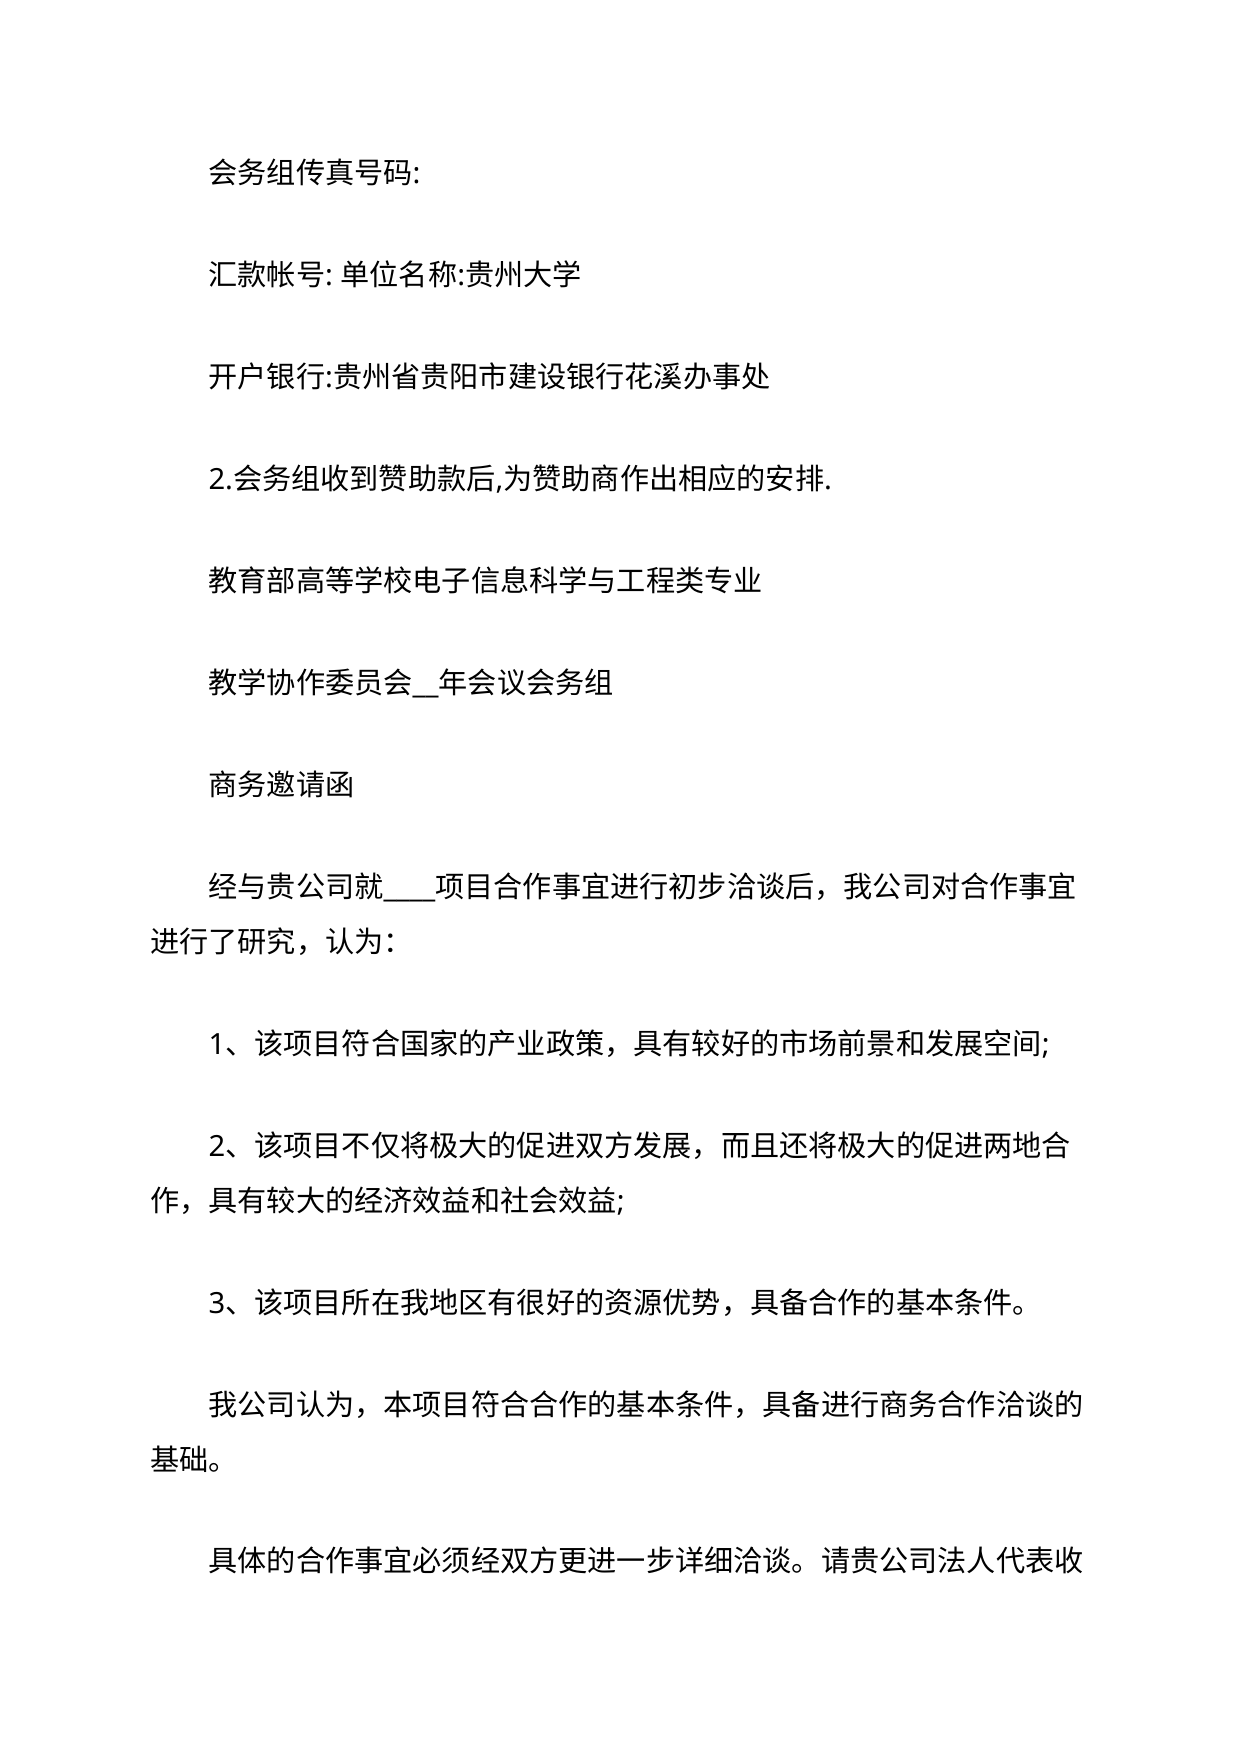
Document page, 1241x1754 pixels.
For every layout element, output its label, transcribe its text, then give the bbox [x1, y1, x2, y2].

text 3、该项目所在我地区有很好的资源优势，具备合作的基本条件。 [150, 1279, 1090, 1322]
text 2.会务组收到赞助款后,为赞助商作出相应的安排. [150, 456, 1090, 498]
text 经与贵公司就____项目合作事宜进行初步洽谈后，我公司对合作事宜进行了研究，认为： [150, 863, 1090, 961]
text 教育部高等学校电子信息科学与工程类专业 [150, 558, 1090, 600]
text 会务组传真号码: [150, 150, 1090, 192]
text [150, 1538, 1090, 1580]
text 我公司认为，本项目符合合作的基本条件，具备进行商务合作洽谈的基础。 [150, 1381, 1090, 1478]
text 汇款帐号: 单位名称:贵州大学 [150, 252, 1090, 294]
text 2、该项目不仅将极大的促进双方发展，而且还将极大的促进两地合作，具有较大的经济效益和社会效益; [150, 1122, 1090, 1219]
text 教学协作委员会__年会议会务组 [150, 660, 1090, 702]
text 1、该项目符合国家的产业政策，具有较好的市场前景和发展空间; [150, 1020, 1090, 1063]
text 开户银行:贵州省贵阳市建设银行花溪办事处 [150, 354, 1090, 396]
text 商务邀请函 [150, 762, 1090, 804]
